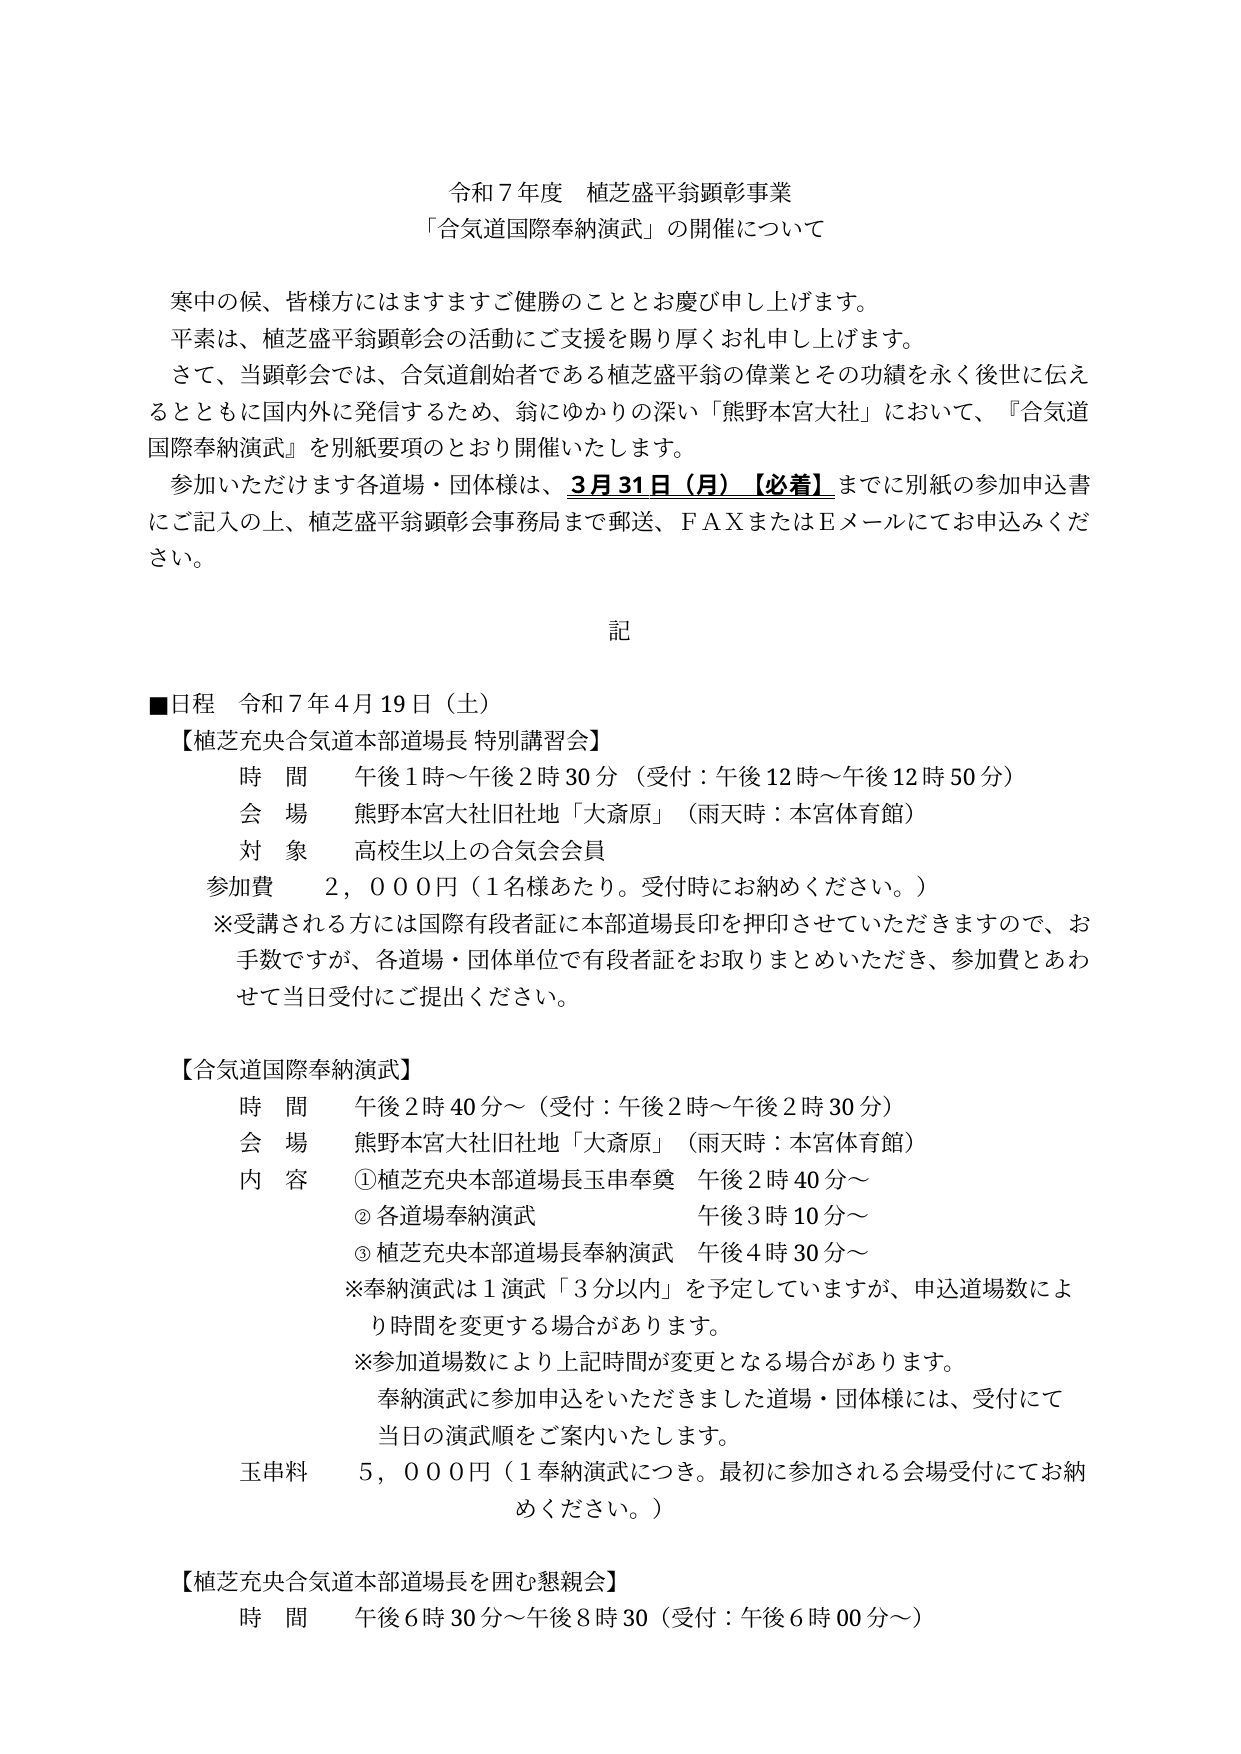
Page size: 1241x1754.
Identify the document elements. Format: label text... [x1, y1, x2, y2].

text 参加費 ２，０００円（１名様あたり。受付時にお納めください。） [148, 867, 1092, 904]
text ③植芝充央本部道場長奉納演武 午後４時30分～ [148, 1233, 1092, 1270]
text ※奉納演武は１演武「３分以内」を予定していますが、申込道場数によ り時間を変更する場合があります。 [344, 1270, 1092, 1343]
text 時 間 午後２時40分～（受付：午後２時～午後２時30分） [148, 1087, 1092, 1123]
text 会 場 熊野本宮大社旧社地「大斎原」（雨天時：本宮体育館） [148, 1123, 1092, 1160]
text 寒中の候、皆様方にはますますご健勝のこととお慶び申し上げます。 [148, 282, 1092, 319]
text 【植芝充央合気道本部道場長 特別講習会】 [148, 721, 1092, 758]
text 玉串料 ５，０００円（１奉納演武につき。最初に参加される会場受付にてお納めください。） [148, 1452, 1092, 1526]
text 当日の演武順をご案内いたします。 [148, 1416, 1092, 1452]
text 内 容 ①植芝充央本部道場長玉串奉奠 午後２時40分～ [148, 1160, 1092, 1197]
text 会 場 熊野本宮大社旧社地「大斎原」（雨天時：本宮体育館） [148, 794, 1092, 831]
text 参加いただけます各道場・団体様は、３月31日（月）【必着】までに別紙の参加申込書にご記入の上、植芝盛平翁顕彰会事務局まで郵送、ＦＡＸまたはＥメールにてお申込みください。 [148, 465, 1092, 575]
text 時 間 午後６時30分～午後８時30（受付：午後６時00分～） [148, 1599, 1092, 1635]
text 令和７年度 植芝盛平翁顕彰事業 [148, 173, 1092, 209]
text 奉納演武に参加申込をいただきました道場・団体様には、受付にて [148, 1379, 1092, 1416]
text 平素は、植芝盛平翁顕彰会の活動にご支援を賜り厚くお礼申し上げます。 [148, 319, 1092, 356]
text ※受講される方には国際有段者証に本部道場長印を押印させていただきますので、お手数ですが、各道場・団体単位で有段者証をお取りまとめいただき、参加費とあわせて当日受付にご提出ください。 [213, 904, 1092, 1014]
text 「合気道国際奉納演武」の開催について [148, 209, 1092, 246]
text ■日程 令和７年４月19日（土） [148, 685, 1092, 721]
text 時 間 午後１時～午後２時30分 （受付：午後12時～午後12時50分） [148, 758, 1092, 794]
subtitle 記 [148, 612, 1092, 648]
text 【合気道国際奉納演武】 [148, 1050, 1092, 1087]
text 【植芝充央合気道本部道場長を囲む懇親会】 [148, 1562, 1092, 1599]
text ②各道場奉納演武 午後３時10分～ [148, 1197, 1092, 1233]
text 対 象 高校生以上の合気会会員 [148, 831, 1092, 867]
text ※参加道場数により上記時間が変更となる場合があります。 [148, 1343, 1092, 1379]
text さて、当顕彰会では、合気道創始者である植芝盛平翁の偉業とその功績を永く後世に伝えるとともに国内外に発信するため、翁にゆかりの深い「熊野本宮大社」において、『合気道国際奉納演武』を別紙要項のとおり開催いたします。 [148, 356, 1092, 465]
